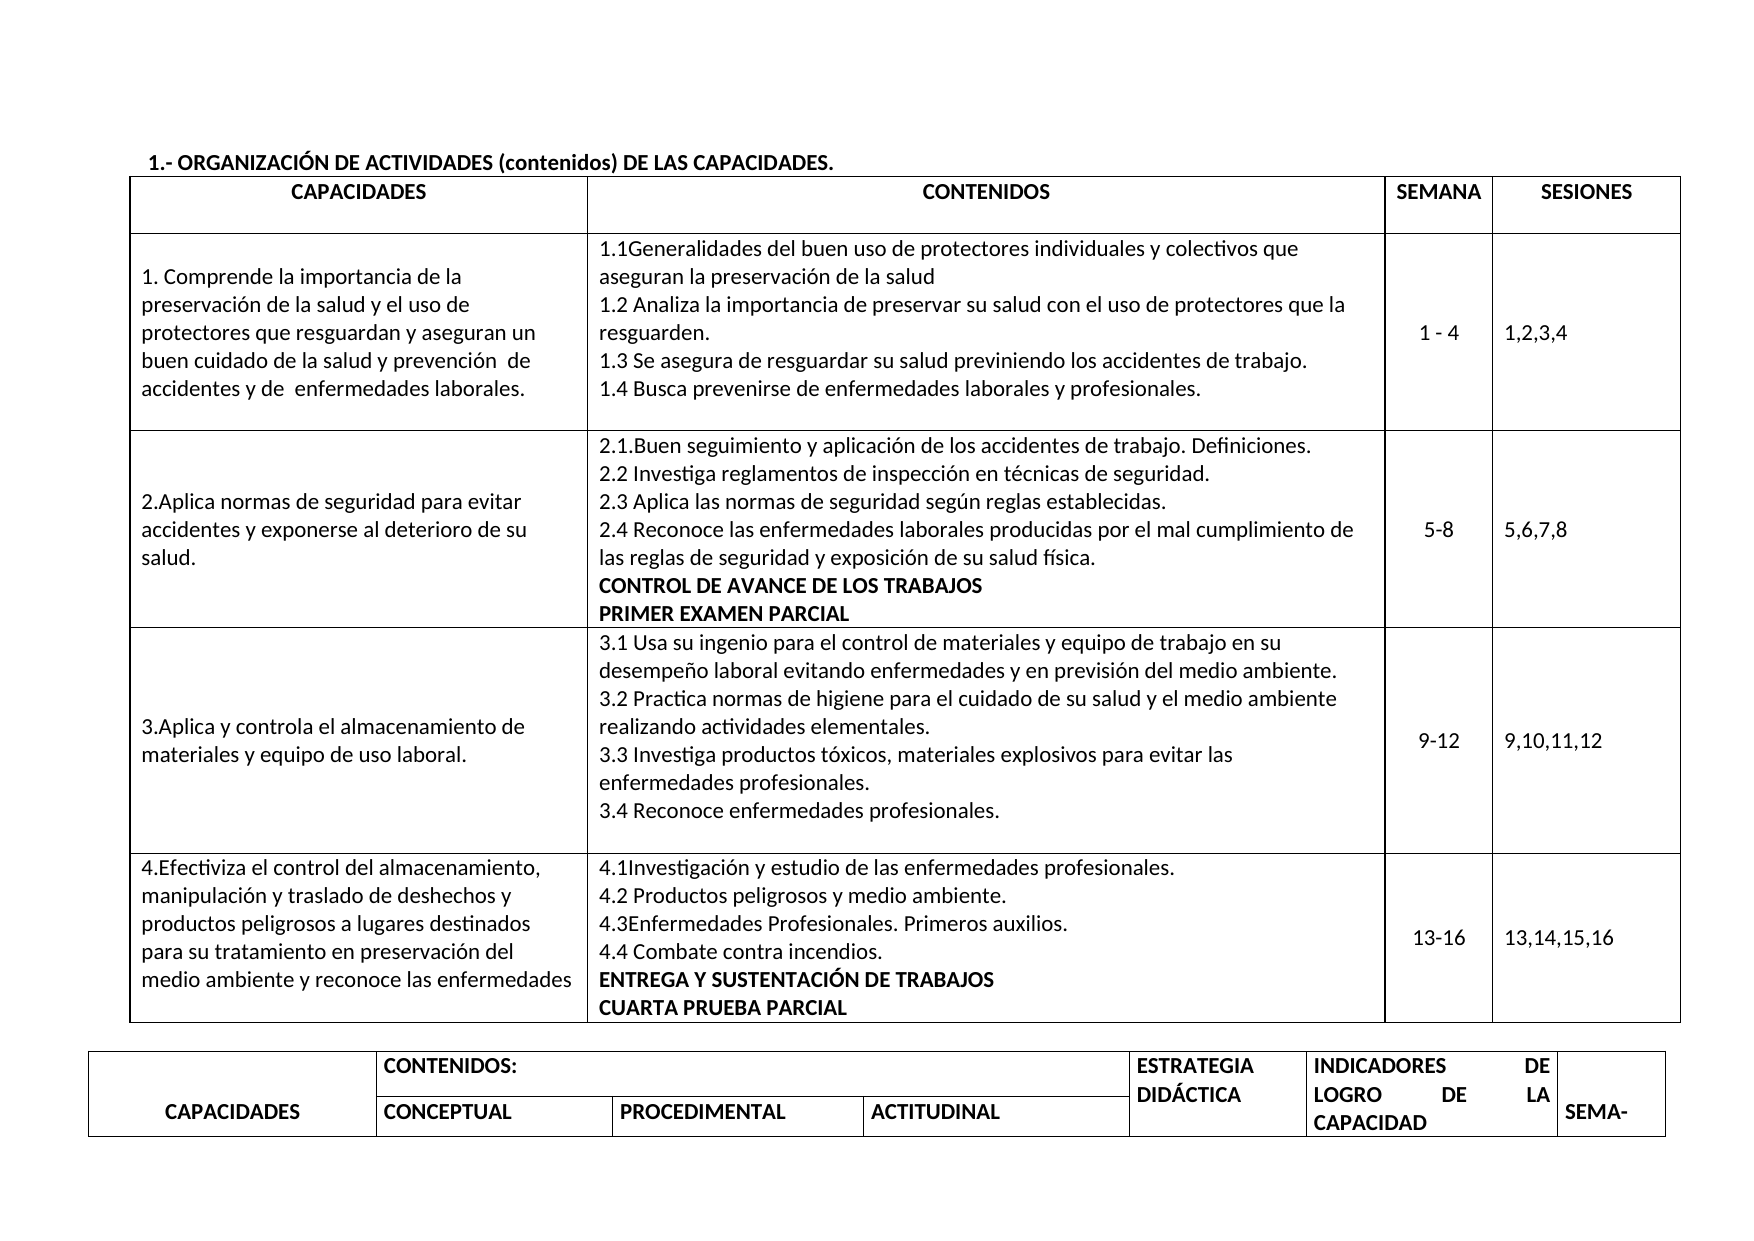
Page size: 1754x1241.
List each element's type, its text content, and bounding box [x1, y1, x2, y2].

table_cell 1.1Generalidades del buen uso de protectores individuales y colectivos que aseguran la preservación de la salud 1.2 Analiza la importancia de preservar su salud con el uso de protectores que la resguarden. 1.3 Se asegura de resguardar su salud previniendo los accidentes de trabajo. 1.4 Busca prevenirse de enfermedades laborales y profesionales. [588, 234, 1384, 430]
table_cell PROCEDIMENTAL [613, 1097, 863, 1136]
table_cell 13,14,15,16 [1493, 854, 1680, 1022]
table_header INDICADORES DE LOGRO DE LA CAPACIDAD [1307, 1052, 1557, 1136]
table_cell 1 - 4 [1386, 234, 1492, 430]
table_header [1558, 1052, 1665, 1096]
text 1.- ORGANIZACIÓN DE ACTIVIDADES (contenidos) DE LAS CAPACIDADES. [148, 148, 1606, 176]
table_cell 2.Aplica normas de seguridad para evitar accidentes y exponerse al deterioro de su salud. [131, 431, 587, 627]
table_header SESIONES [1493, 177, 1680, 233]
table_cell 3.1 Usa su ingenio para el control de materiales y equipo de trabajo en su desempeño laboral evitando enfermedades y en previsión del medio ambiente. 3.2 Practica normas de higiene para el cuidado de su salud y el medio ambiente realizando actividades elementales. 3.3 Investiga productos tóxicos, materiales explosivos para evitar las enfermedades profesionales. 3.4 Reconoce enfermedades profesionales. [588, 628, 1384, 852]
table_cell 3.Aplica y controla el almacenamiento de materiales y equipo de uso laboral. [131, 628, 587, 852]
table_cell 5-8 [1386, 431, 1492, 627]
table_cell 1,2,3,4 [1493, 234, 1680, 430]
table_cell 4.Efectiviza el control del almacenamiento, manipulación y traslado de deshechos y productos peligrosos a lugares destinados para su tratamiento en preservación del medio ambiente y reconoce las enfermedades [131, 854, 587, 1022]
table_header CONTENIDOS [588, 177, 1384, 233]
table_cell SEMA- NA [1558, 1096, 1665, 1136]
table_cell 1. Comprende la importancia de la preservación de la salud y el uso de protectores que resguardan y aseguran un buen cuidado de la salud y prevención de accidentes y de enfermedades laborales. [131, 234, 587, 430]
table_header CAPACIDADES [131, 177, 587, 233]
table_cell CAPACIDADES [89, 1096, 376, 1136]
table_cell ACTITUDINAL [864, 1097, 1129, 1136]
table_cell 2.1.Buen seguimiento y aplicación de los accidentes de trabajo. Definiciones. 2.2 Investiga reglamentos de inspección en técnicas de seguridad. 2.3 Aplica las normas de seguridad según reglas establecidas. 2.4 Reconoce las enfermedades laborales producidas por el mal cumplimiento de las reglas de seguridad y exposición de su salud física. CONTROL DE AVANCE DE LOS TRABAJOS PRIMER EXAMEN PARCIAL [588, 431, 1384, 627]
table_cell CONCEPTUAL [377, 1097, 612, 1136]
table_cell 5,6,7,8 [1493, 431, 1680, 627]
table_header SEMANA [1386, 177, 1492, 233]
table_header [89, 1052, 376, 1096]
table_cell 9,10,11,12 [1493, 628, 1680, 852]
table_header ESTRATEGIA DIDÁCTICA [1130, 1052, 1306, 1136]
table_cell 9-12 [1386, 628, 1492, 852]
table_cell 4.1Investigación y estudio de las enfermedades profesionales. 4.2 Productos peligrosos y medio ambiente. 4.3Enfermedades Profesionales. Primeros auxilios. 4.4 Combate contra incendios. ENTREGA Y SUSTENTACIÓN DE TRABAJOS CUARTA PRUEBA PARCIAL [588, 854, 1384, 1022]
table_cell 13-16 [1386, 854, 1492, 1022]
table_header CONTENIDOS: [377, 1052, 1129, 1096]
